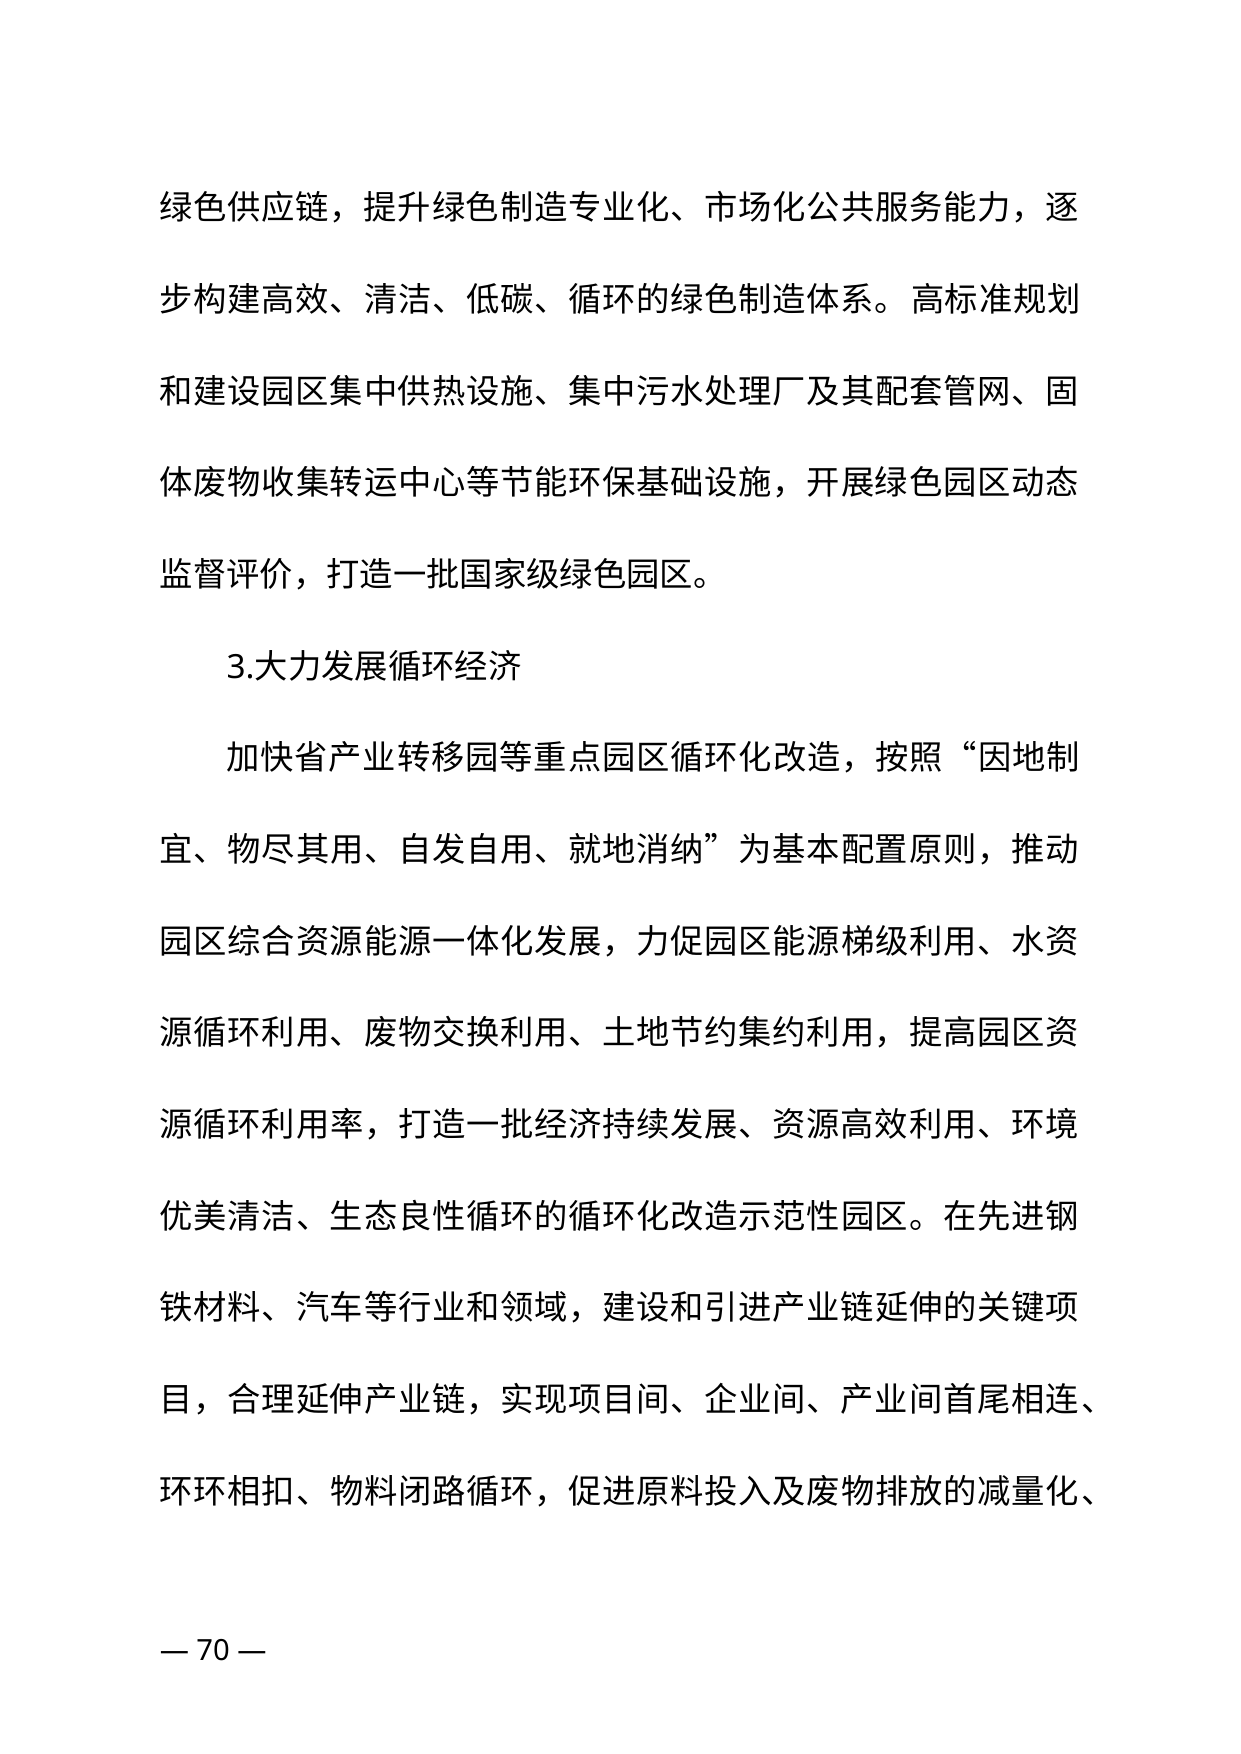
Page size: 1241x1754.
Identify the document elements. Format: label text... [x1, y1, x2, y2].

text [159, 159, 1081, 618]
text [159, 709, 1081, 1534]
text 3.大力发展循环经济 [159, 618, 1081, 709]
